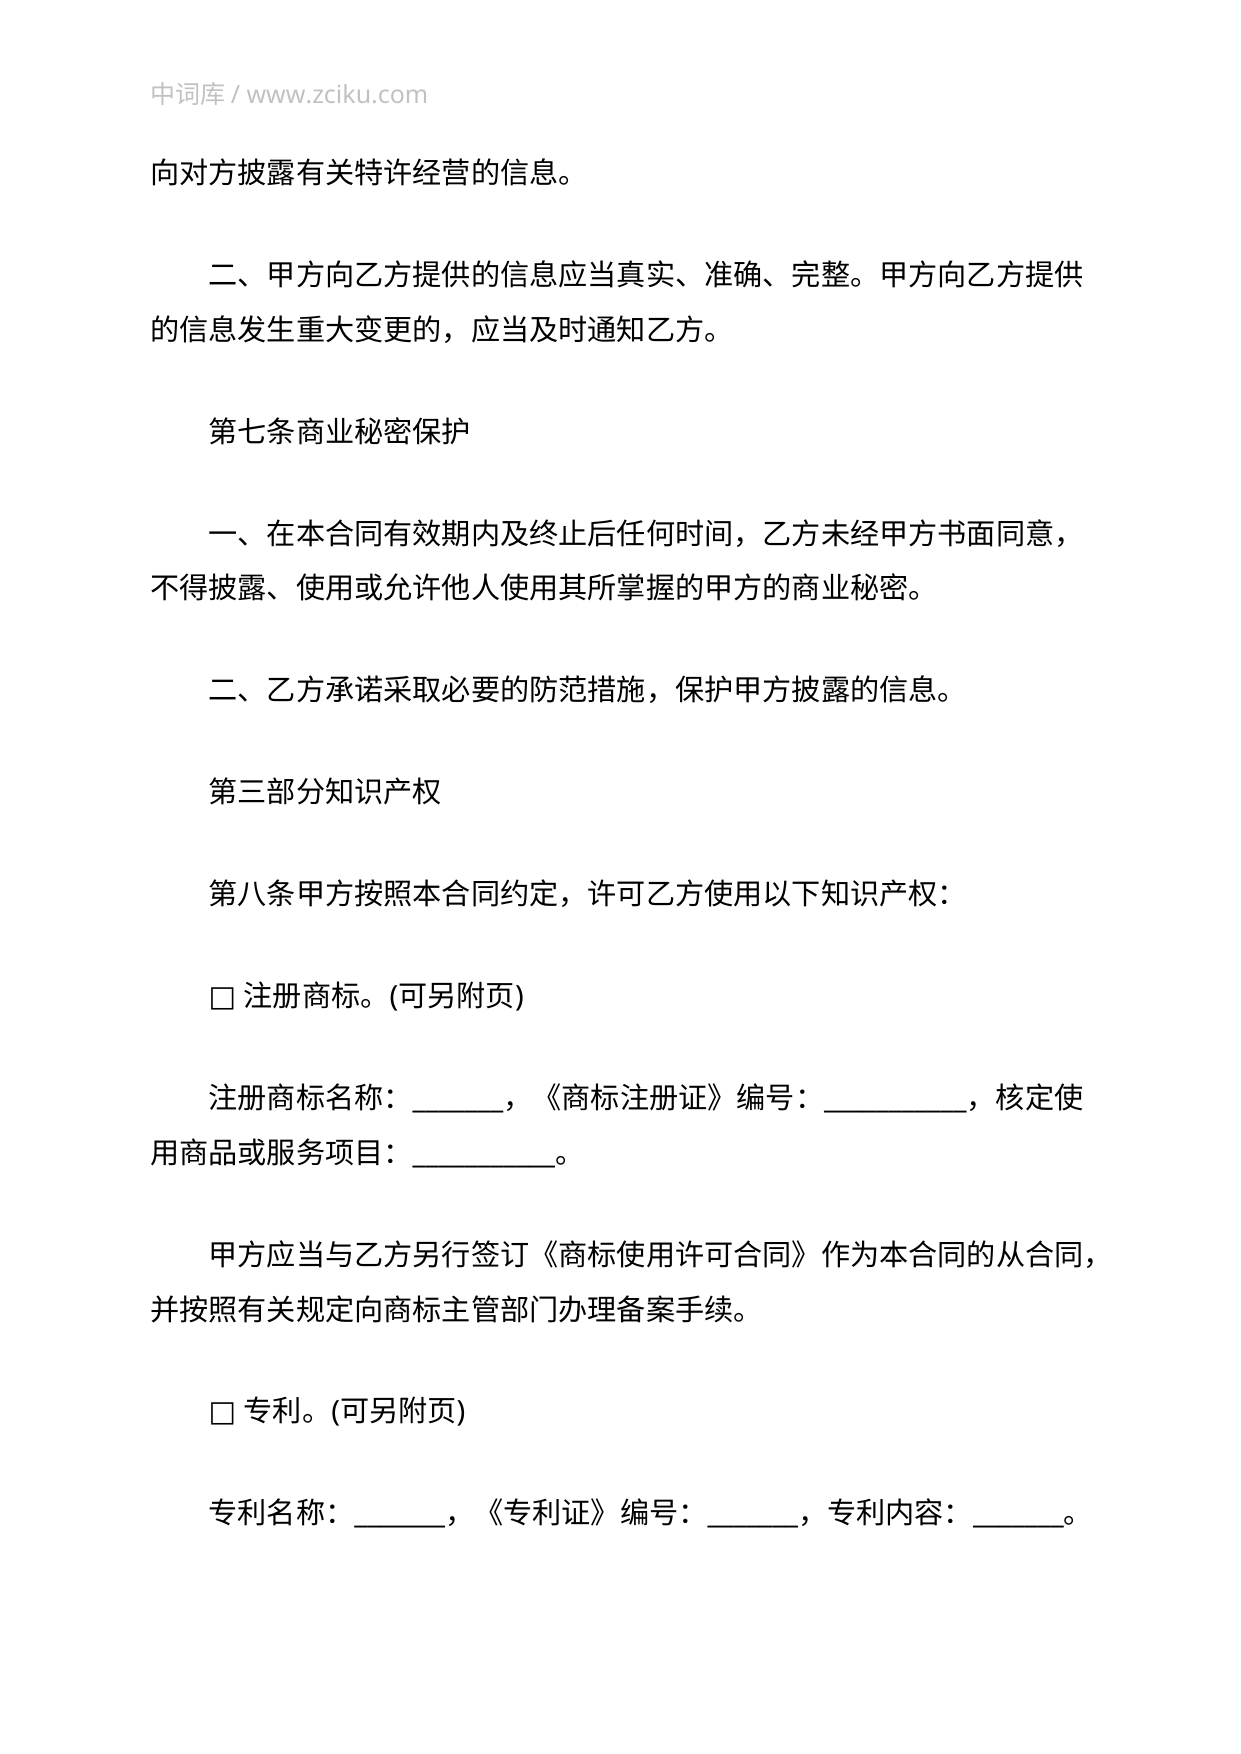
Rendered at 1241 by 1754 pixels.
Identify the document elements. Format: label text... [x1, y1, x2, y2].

text 专利名称：_______，《专利证》编号：_______，专利内容：_______。 [150, 1490, 1090, 1532]
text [150, 150, 1090, 192]
text 二、乙方承诺采取必要的防范措施，保护甲方披露的信息。 [150, 667, 1090, 709]
text 第七条商业秘密保护 [150, 408, 1090, 451]
text 甲方应当与乙方另行签订《商标使用许可合同》作为本合同的从合同，并按照有关规定向商标主管部门办理备案手续。 [150, 1231, 1090, 1328]
text 第三部分知识产权 [150, 769, 1090, 811]
text □ 专利。(可另附页) [150, 1388, 1090, 1430]
text □ 注册商标。(可另附页) [150, 972, 1090, 1014]
text 一、在本合同有效期内及终止后任何时间，乙方未经甲方书面同意，不得披露、使用或允许他人使用其所掌握的甲方的商业秘密。 [150, 510, 1090, 607]
text 二、甲方向乙方提供的信息应当真实、准确、完整。甲方向乙方提供的信息发生重大变更的，应当及时通知乙方。 [150, 252, 1090, 349]
text 第八条甲方按照本合同约定，许可乙方使用以下知识产权： [150, 870, 1090, 913]
text 注册商标名称：_______，《商标注册证》编号：___________，核定使用商品或服务项目：___________。 [150, 1074, 1090, 1172]
